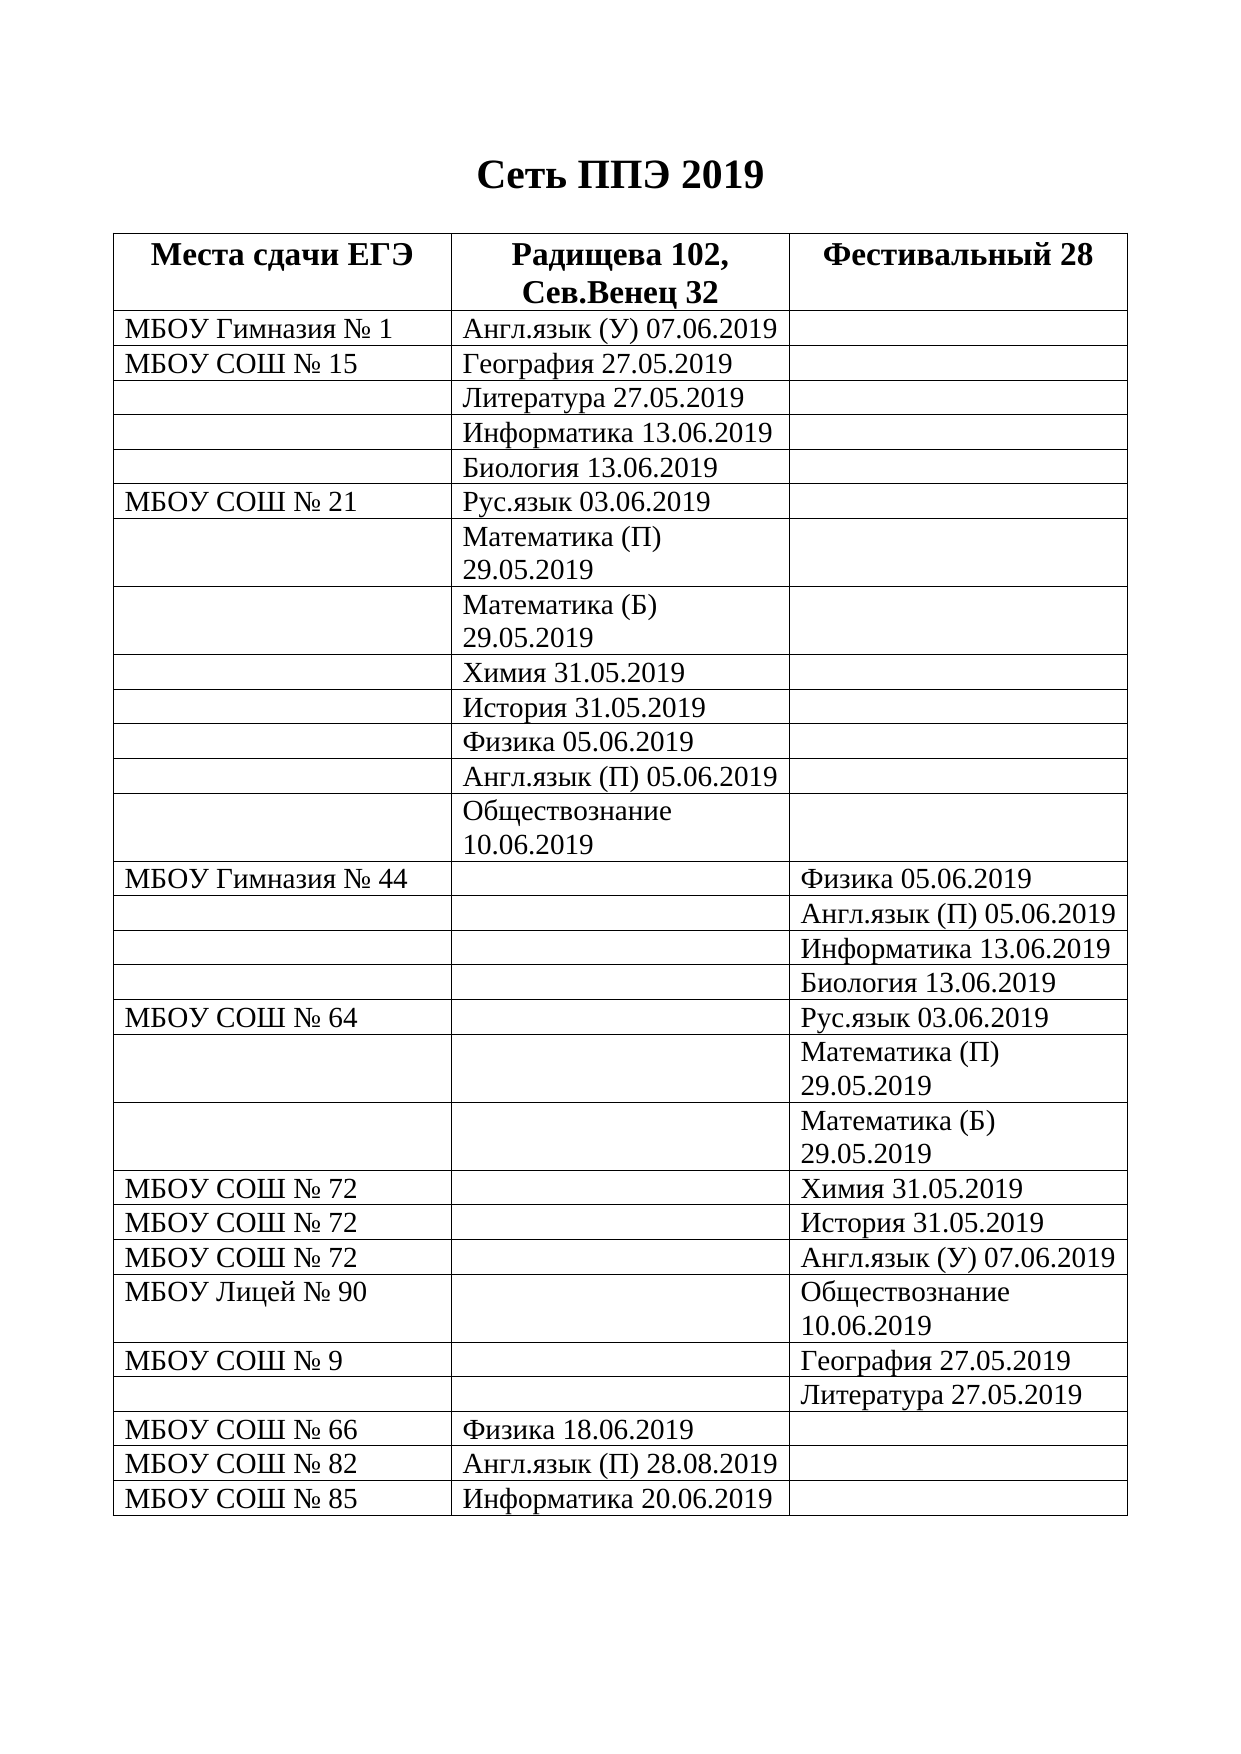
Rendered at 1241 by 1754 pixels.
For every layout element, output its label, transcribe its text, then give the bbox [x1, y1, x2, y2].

table_cell История 31.05.2019 [452, 690, 789, 723]
table_cell Англ.язык (П) 05.06.2019 [790, 896, 1127, 930]
table_cell [114, 450, 451, 483]
table_cell [114, 415, 451, 449]
table_cell Литература 27.05.2019 [790, 1377, 1127, 1411]
table_header Радищева 102, Сев.Венец 32 [452, 234, 789, 310]
table_cell [790, 1412, 1127, 1445]
table_cell Математика (Б) 29.05.2019 [452, 587, 789, 654]
table_cell [114, 794, 451, 861]
table_cell [114, 1103, 451, 1170]
table_cell [790, 587, 1127, 654]
table_cell История 31.05.2019 [790, 1205, 1127, 1239]
table_header Фестивальный 28 [790, 234, 1127, 310]
table_cell МБОУ СОШ № 66 [114, 1412, 451, 1445]
table_cell [790, 311, 1127, 345]
table_cell [452, 1205, 789, 1239]
table_cell Математика (Б) 29.05.2019 [790, 1103, 1127, 1170]
table_cell [452, 896, 789, 930]
table_cell МБОУ СОШ № 72 [114, 1205, 451, 1239]
table_cell [790, 759, 1127, 792]
table_cell МБОУ Лицей № 90 [114, 1275, 451, 1342]
table_cell МБОУ СОШ № 85 [114, 1481, 451, 1514]
table_cell МБОУ Гимназия № 1 [114, 311, 451, 345]
table_cell [114, 381, 451, 414]
table_cell Англ.язык (У) 07.06.2019 [790, 1240, 1127, 1273]
table_header Места сдачи ЕГЭ [114, 234, 451, 310]
table_cell [790, 484, 1127, 518]
table_cell [114, 724, 451, 758]
table_cell [114, 896, 451, 930]
table_cell [114, 690, 451, 723]
table_cell Рус.язык 03.06.2019 [790, 1000, 1127, 1033]
table_cell [114, 759, 451, 792]
table_cell [452, 931, 789, 964]
table_cell Биология 13.06.2019 [790, 965, 1127, 999]
table_cell МБОУ СОШ № 64 [114, 1000, 451, 1033]
table_cell МБОУ СОШ № 21 [114, 484, 451, 518]
table_cell Биология 13.06.2019 [452, 450, 789, 483]
table_cell Информатика 13.06.2019 [790, 931, 1127, 964]
table_cell [114, 965, 451, 999]
text Сеть ППЭ 2019 [112, 150, 1128, 198]
table_cell [452, 1035, 789, 1102]
table_cell Математика (П) 29.05.2019 [790, 1035, 1127, 1102]
table_cell [452, 1240, 789, 1273]
table_cell [790, 346, 1127, 379]
table_cell [790, 381, 1127, 414]
table_cell [114, 655, 451, 689]
table_cell [452, 965, 789, 999]
table_cell [452, 862, 789, 895]
table_cell [114, 519, 451, 586]
table_cell Информатика 13.06.2019 [452, 415, 789, 449]
table_cell [452, 1000, 789, 1033]
table_cell МБОУ СОШ № 82 [114, 1446, 451, 1480]
table_cell Обществознание 10.06.2019 [790, 1275, 1127, 1342]
table_cell [790, 724, 1127, 758]
table_cell [790, 1481, 1127, 1514]
table_cell [114, 587, 451, 654]
table_cell Физика 05.06.2019 [452, 724, 789, 758]
table_cell [790, 519, 1127, 586]
table_cell [114, 1377, 451, 1411]
table_cell Литература 27.05.2019 [452, 381, 789, 414]
table_cell Химия 31.05.2019 [452, 655, 789, 689]
table_cell [452, 1275, 789, 1342]
table_cell Математика (П) 29.05.2019 [452, 519, 789, 586]
table_cell МБОУ СОШ № 15 [114, 346, 451, 379]
table_cell [790, 415, 1127, 449]
table_cell [790, 1446, 1127, 1480]
table_cell [452, 1343, 789, 1376]
table_cell [790, 794, 1127, 861]
table_cell География 27.05.2019 [452, 346, 789, 379]
table_cell География 27.05.2019 [790, 1343, 1127, 1376]
table_cell Физика 05.06.2019 [790, 862, 1127, 895]
table_cell Рус.язык 03.06.2019 [452, 484, 789, 518]
table_cell [452, 1377, 789, 1411]
table_cell [452, 1103, 789, 1170]
table_cell МБОУ СОШ № 72 [114, 1240, 451, 1273]
table_cell Англ.язык (У) 07.06.2019 [452, 311, 789, 345]
table_cell Информатика 20.06.2019 [452, 1481, 789, 1514]
table_cell Физика 18.06.2019 [452, 1412, 789, 1445]
table_cell [114, 1035, 451, 1102]
table_cell [790, 450, 1127, 483]
table_cell [452, 1171, 789, 1204]
table_cell [790, 655, 1127, 689]
table_cell Англ.язык (П) 28.08.2019 [452, 1446, 789, 1480]
table_cell МБОУ Гимназия № 44 [114, 862, 451, 895]
table_cell Обществознание 10.06.2019 [452, 794, 789, 861]
table_cell [114, 931, 451, 964]
table_cell [790, 690, 1127, 723]
table_cell МБОУ СОШ № 72 [114, 1171, 451, 1204]
table_cell Англ.язык (П) 05.06.2019 [452, 759, 789, 792]
table_cell МБОУ СОШ № 9 [114, 1343, 451, 1376]
table_cell Химия 31.05.2019 [790, 1171, 1127, 1204]
